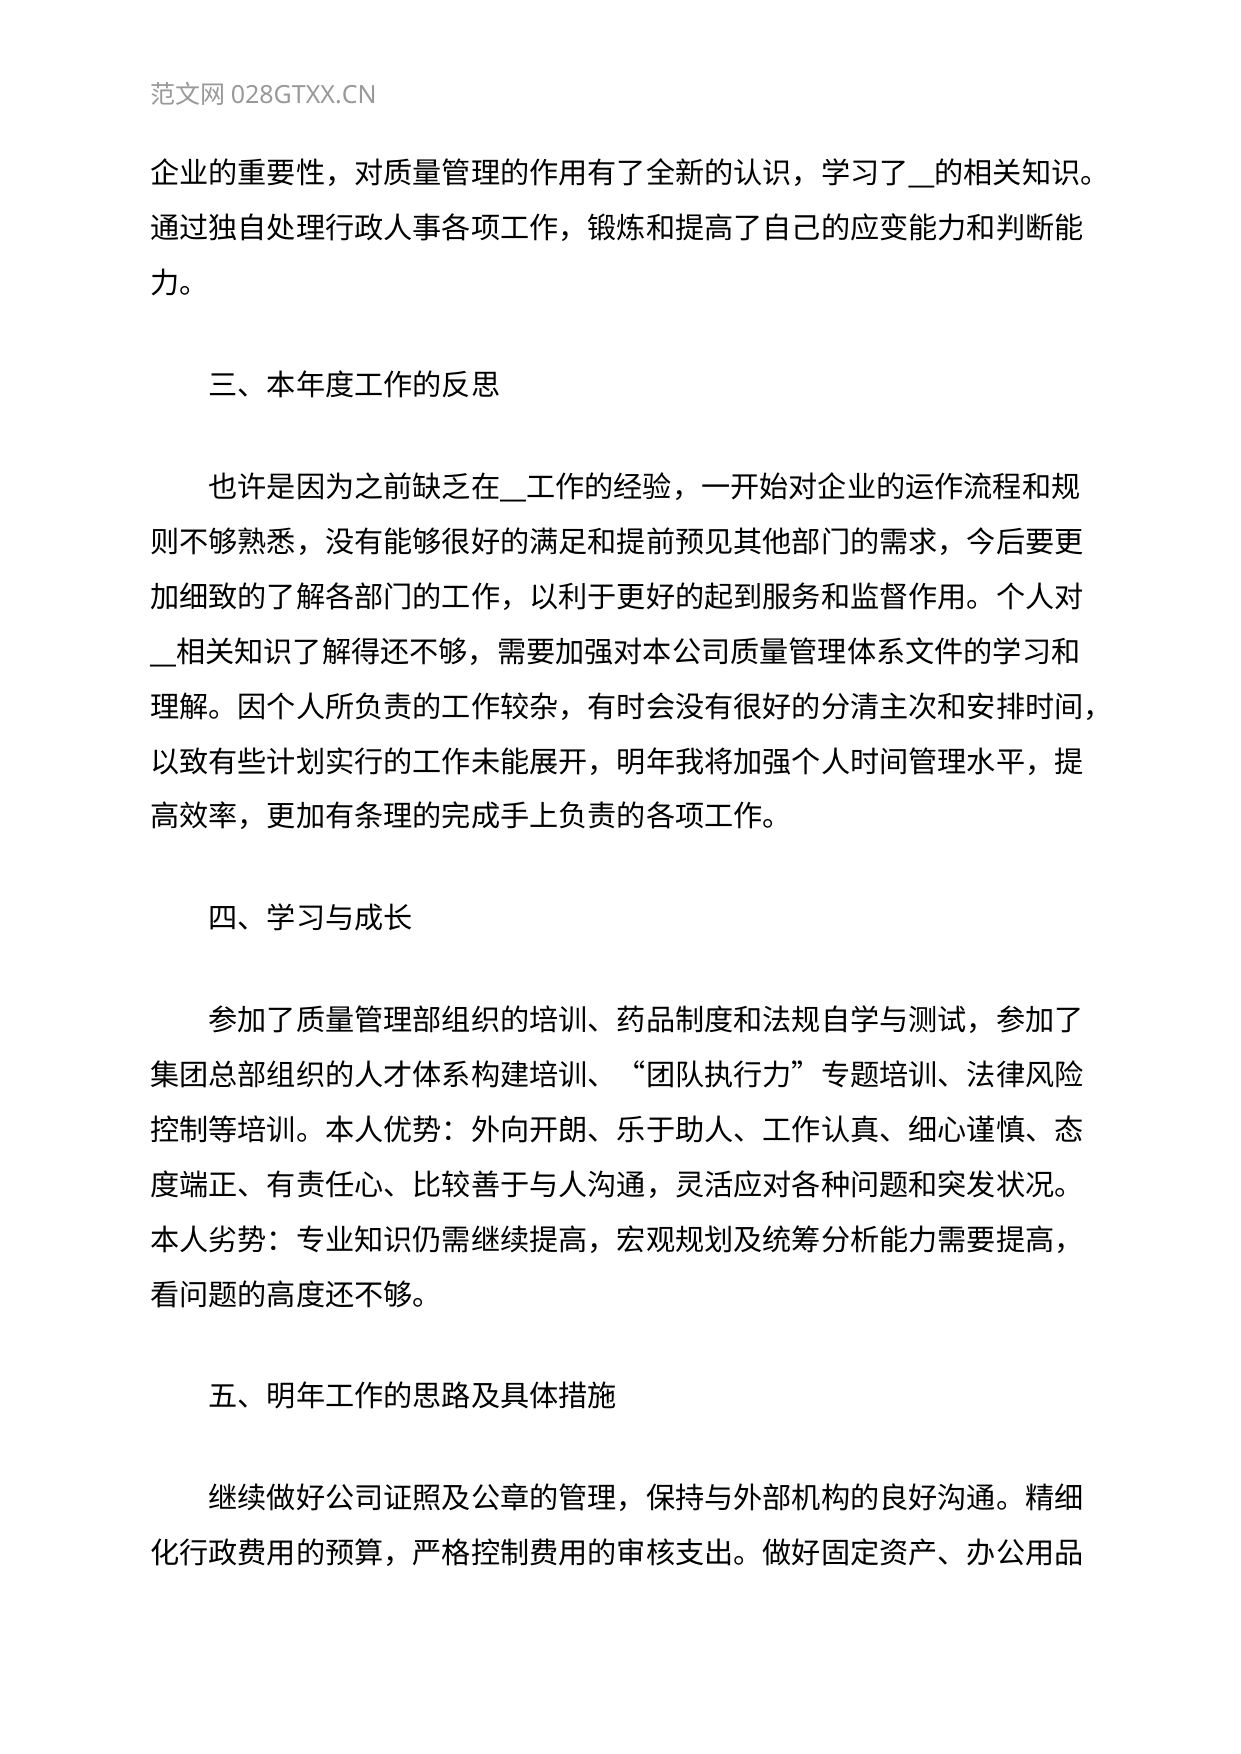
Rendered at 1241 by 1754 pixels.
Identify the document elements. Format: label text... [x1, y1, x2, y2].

text 五、明年工作的思路及具体措施 [150, 1373, 1090, 1415]
text 也许是因为之前缺乏在__工作的经验，一开始对企业的运作流程和规则不够熟悉，没有能够很好的满足和提前预见其他部门的需求，今后要更加细致的了解各部门的工作，以利于更好的起到服务和监督作用。个人对__相关知识了解得还不够，需要加强对本公司质量管理体系文件的学习和理解。因个人所负责的工作较杂，有时会没有很好的分清主次和安排时间，以致有些计划实行的工作未能展开，明年我将加强个人时间管理水平，提高效率，更加有条理的完成手上负责的各项工作。 [150, 463, 1090, 835]
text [150, 150, 1090, 302]
text 三、本年度工作的反思 [150, 362, 1090, 404]
text 四、学习与成长 [150, 895, 1090, 937]
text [150, 1474, 1090, 1572]
text 参加了质量管理部组织的培训、药品制度和法规自学与测试，参加了集团总部组织的人才体系构建培训、“团队执行力”专题培训、法律风险控制等培训。本人优势：外向开朗、乐于助人、工作认真、细心谨慎、态度端正、有责任心、比较善于与人沟通，灵活应对各种问题和突发状况。本人劣势：专业知识仍需继续提高，宏观规划及统筹分析能力需要提高，看问题的高度还不够。 [150, 997, 1090, 1313]
